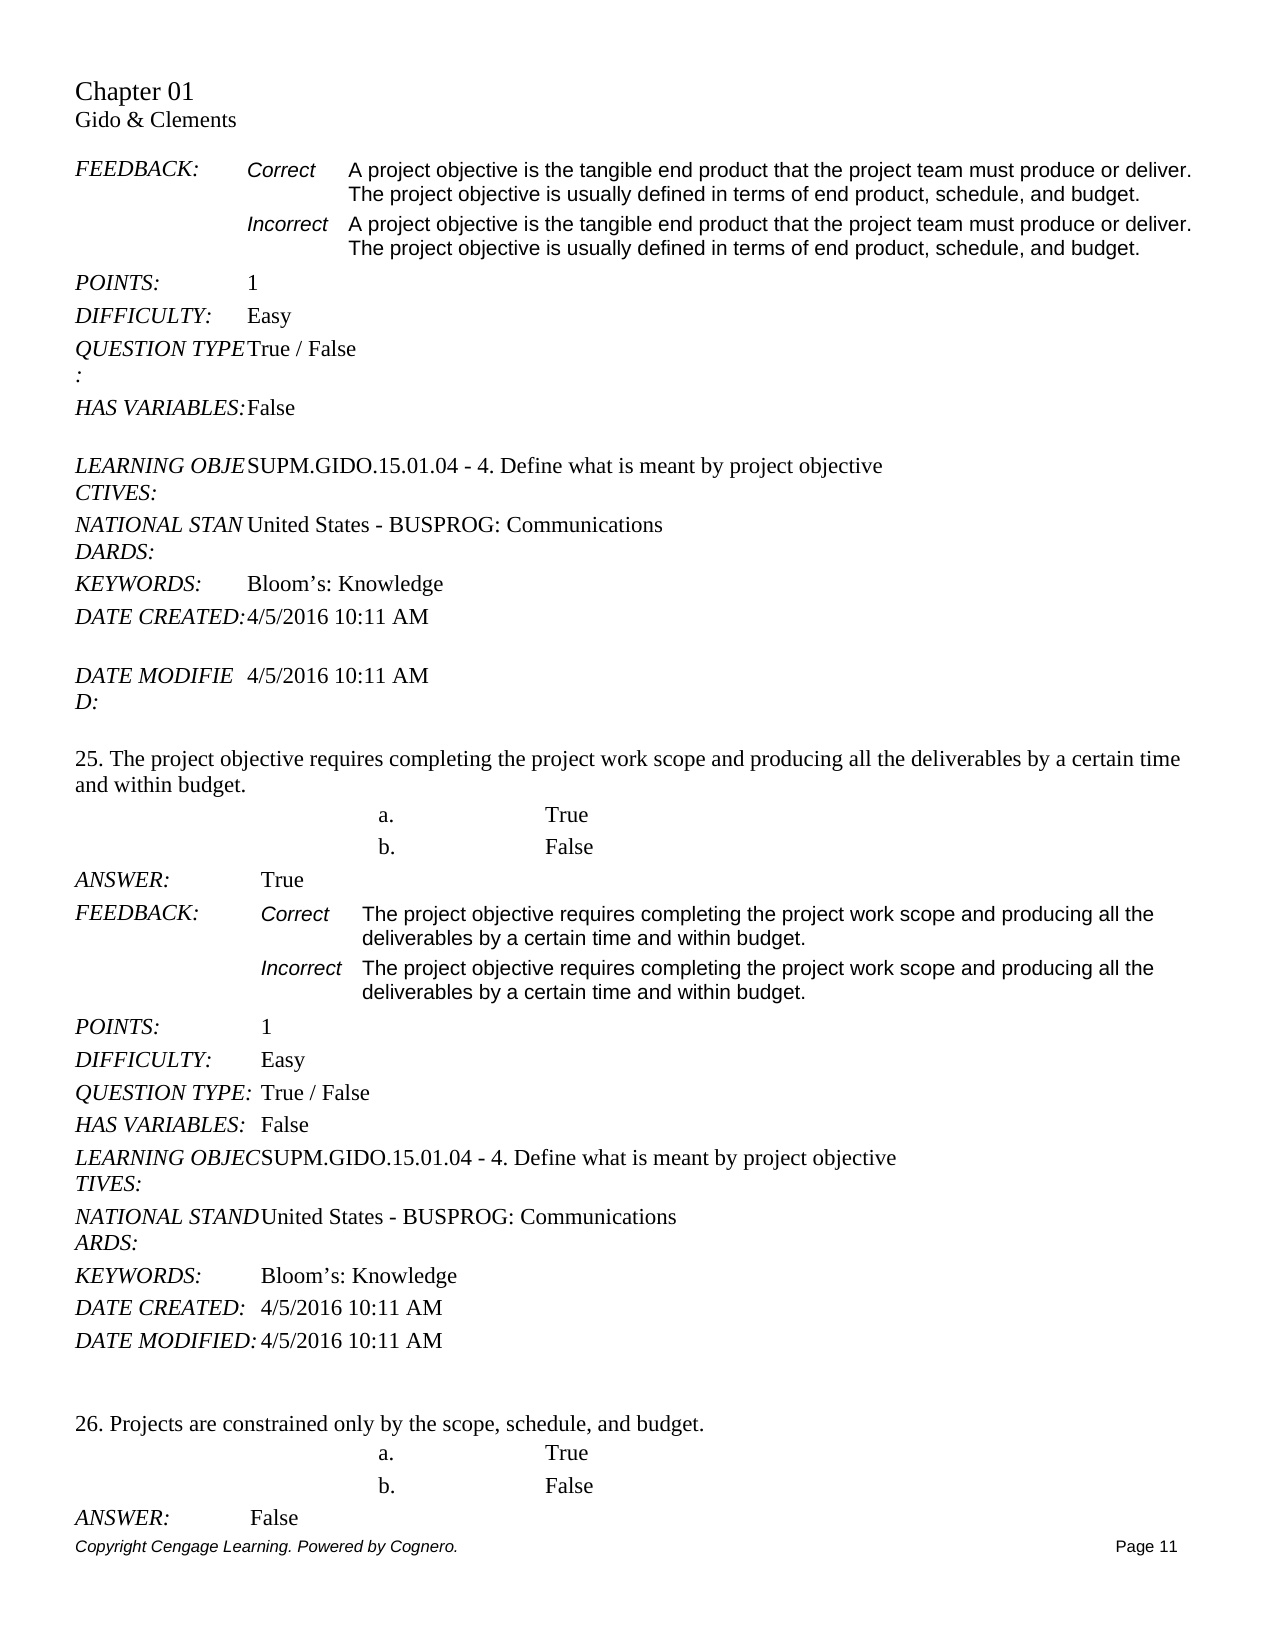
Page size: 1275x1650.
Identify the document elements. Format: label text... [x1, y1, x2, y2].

table_header 25. The project objective requires completing the project work scope and producing all the deliverables by a certain time and within budget. [75, 745, 1200, 1383]
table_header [75, 152, 1200, 718]
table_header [75, 1410, 1200, 1534]
